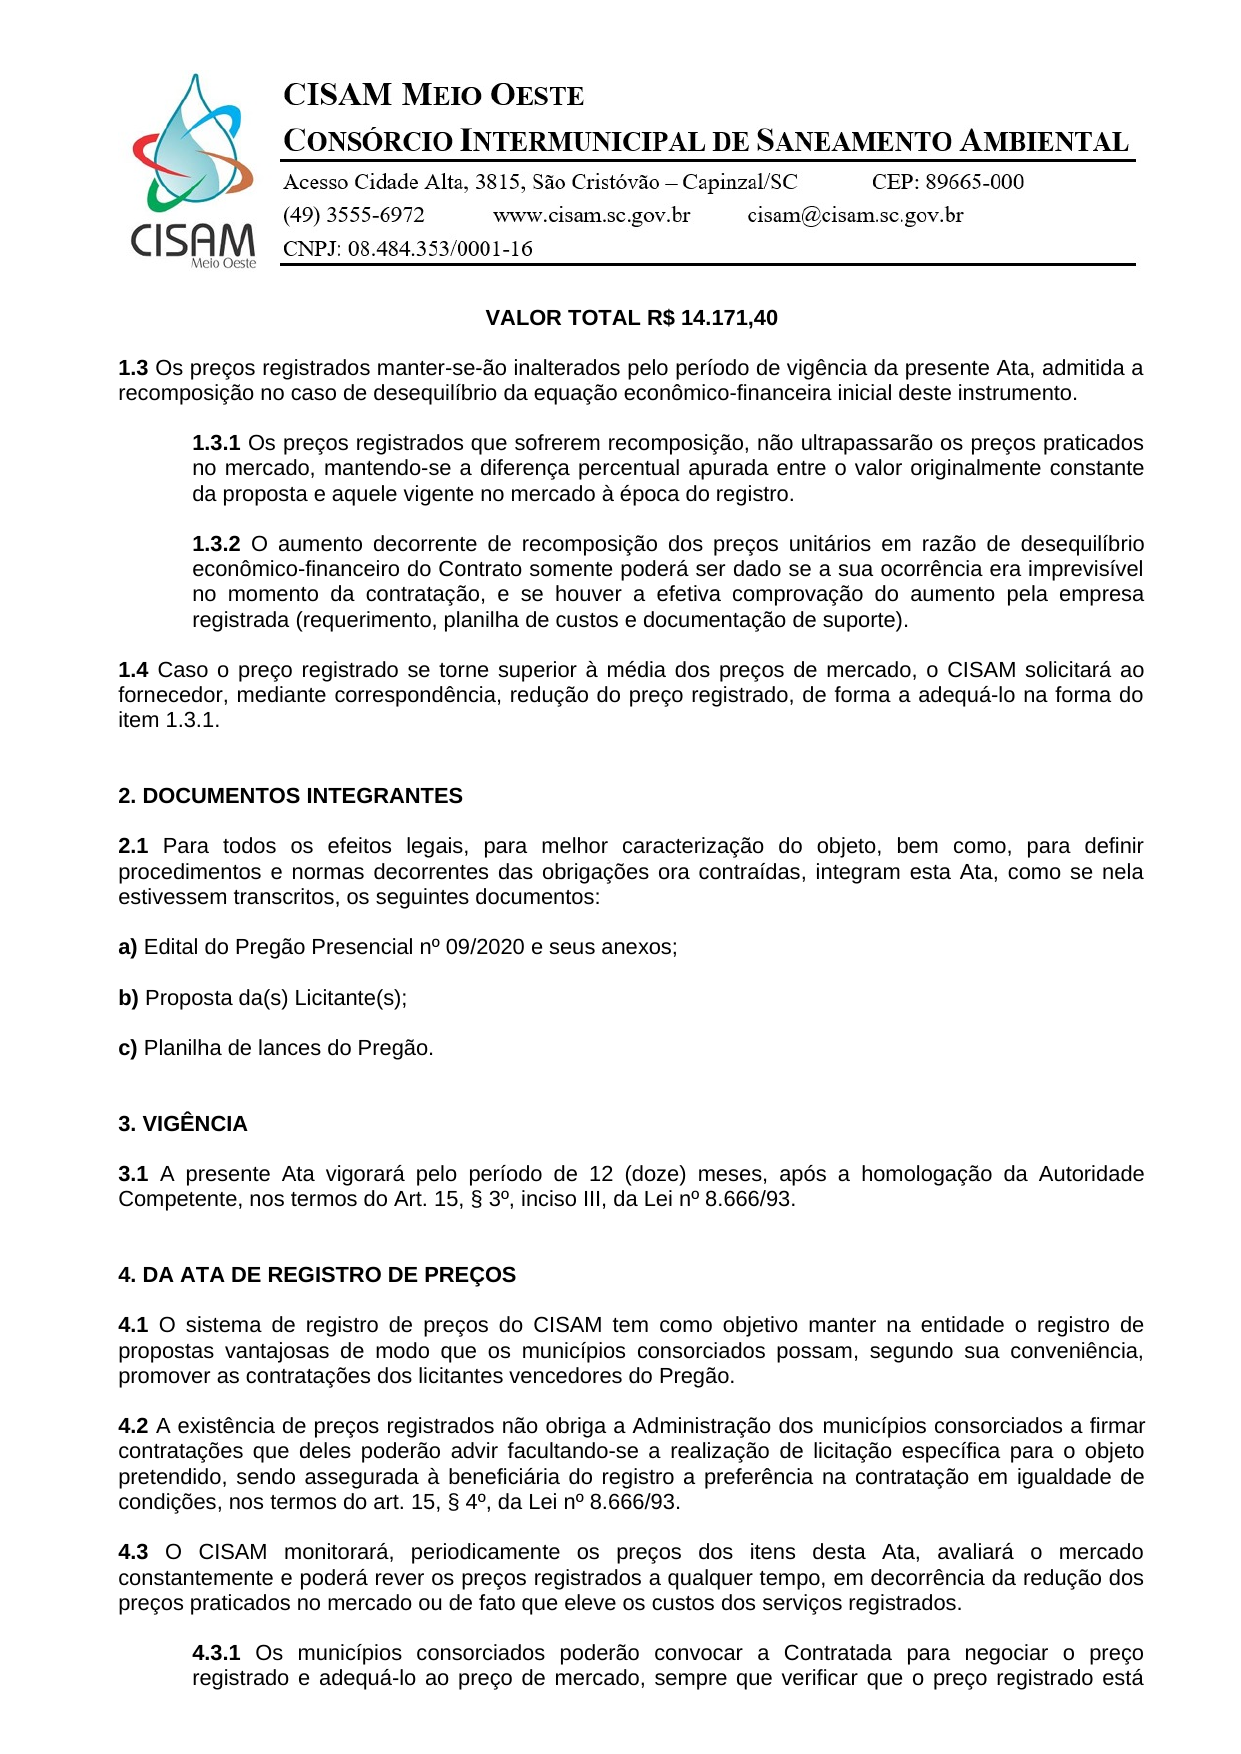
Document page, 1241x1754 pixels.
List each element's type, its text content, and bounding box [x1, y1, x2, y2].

text 1.4 Caso o preço registrado se torne superior à média dos preços de mercado, o CISAM solicitará ao fornecedor, mediante correspondência, redução do preço registrado, de forma a adequá-lo na forma do item 1.3.1. [118, 657, 1146, 733]
text c) Planilha de lances do Pregão. [118, 1035, 1146, 1060]
text 2.1 Para todos os efeitos legais, para melhor caracterização do objeto, bem como, para definir procedimentos e normas decorrentes das obrigações ora contraídas, integram esta Ata, como se nela estivessem transcritos, os seguintes documentos: [118, 833, 1146, 909]
text 1.3.1 Os preços registrados que sofrerem recomposição, não ultrapassarão os preços praticados no mercado, mantendo-se a diferença percentual apurada entre o valor originalmente constante da proposta e aquele vigente no mercado à época do registro. [192, 430, 1146, 506]
text a) Edital do Pregão Presencial nº 09/2020 e seus anexos; [118, 934, 1146, 959]
text 1.3 Os preços registrados manter-se-ão inalterados pelo período de vigência da presente Ata, admitida a recomposição no caso de desequilíbrio da equação econômico-financeira inicial deste instrumento. [118, 354, 1146, 405]
text 4.2 A existência de preços registrados não obriga a Administração dos municípios consorciados a firmar contratações que deles poderão advir facultando-se a realização de licitação específica para o objeto pretendido, sendo assegurada à beneficiária do registro a preferência na contratação em igualdade de condições, nos termos do art. 15, § 4º, da Lei nº 8.666/93. [118, 1413, 1146, 1514]
text VALOR TOTAL R$ 14.171,40 [118, 305, 1146, 330]
text 3. VIGÊNCIA [118, 1111, 1146, 1136]
text 3.1 A presente Ata vigorará pelo período de 12 (doze) meses, após a homologação da Autoridade Competente, nos termos do Art. 15, § 3º, inciso III, da Lei nº 8.666/93. [118, 1161, 1146, 1212]
text 4.3 O CISAM monitorará, periodicamente os preços dos itens desta Ata, avaliará o mercado constantemente e poderá rever os preços registrados a qualquer tempo, em decorrência da redução dos preços praticados no mercado ou de fato que eleve os custos dos serviços registrados. [118, 1539, 1146, 1615]
text 1.3.2 O aumento decorrente de recomposição dos preços unitários em razão de desequilíbrio econômico-financeiro do Contrato somente poderá ser dado se a sua ocorrência era imprevisível no momento da contratação, e se houver a efetiva comprovação do aumento pela empresa registrada (requerimento, planilha de custos e documentação de suporte). [192, 531, 1146, 632]
picture [118, 70, 1146, 274]
text 2. DOCUMENTOS INTEGRANTES [118, 783, 1146, 808]
text 4. DA ATA DE REGISTRO DE PREÇOS [118, 1262, 1146, 1287]
text b) Proposta da(s) Licitante(s); [118, 985, 1146, 1010]
text 4.1 O sistema de registro de preços do CISAM tem como objetivo manter na entidade o registro de propostas vantajosas de modo que os municípios consorciados possam, segundo sua conveniência, promover as contratações dos licitantes vencedores do Pregão. [118, 1312, 1146, 1388]
